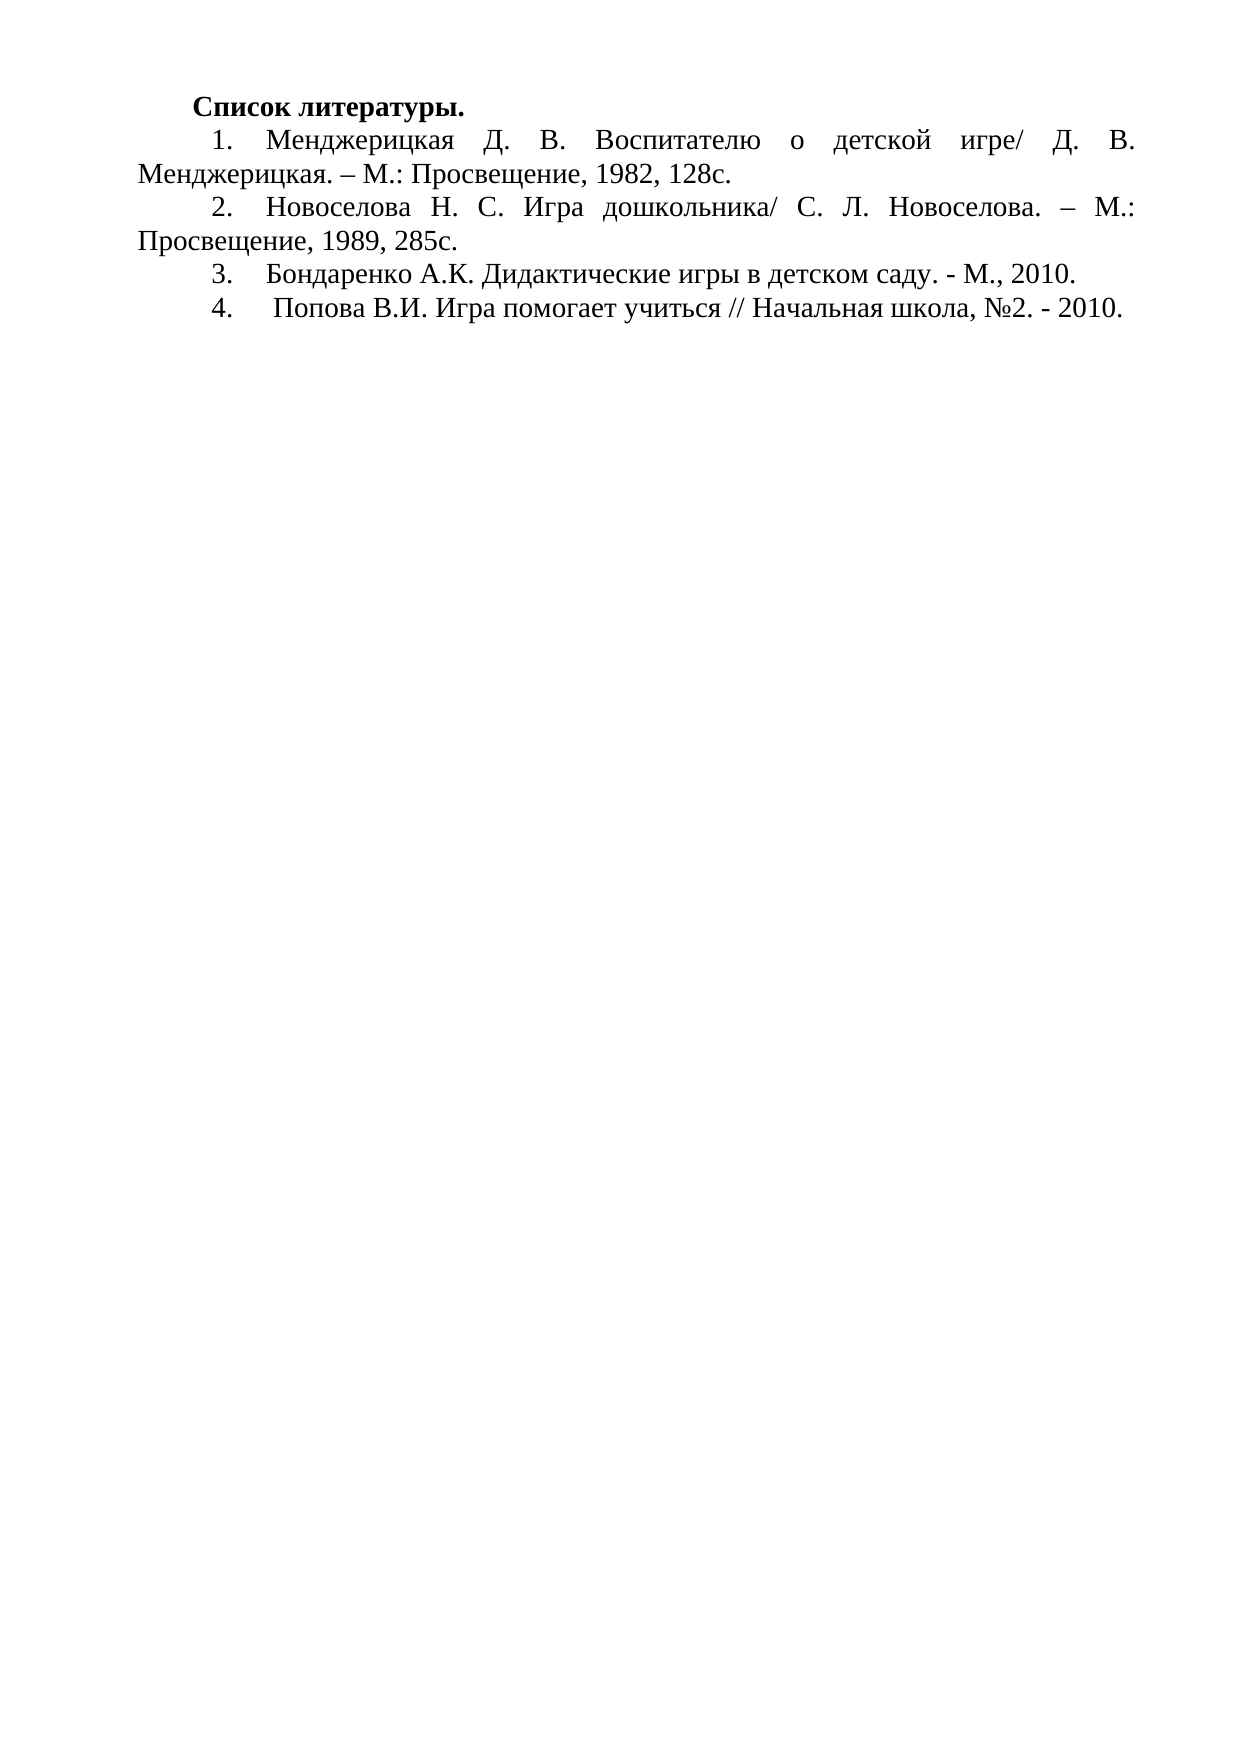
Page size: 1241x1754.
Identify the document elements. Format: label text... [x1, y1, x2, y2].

text Список литературы. [118, 89, 1137, 122]
list Бондаренко А.К. Дидактические игры в детском саду. - М., 2010. [137, 256, 1137, 290]
list Новоселова Н. С. Игра дошкольника/ С. Л. Новоселова. – М.: Просвещение, 1989, 285с. [137, 189, 1137, 256]
list Попова В.И. Игра помогает учиться // Начальная школа, №2. - 2010. [137, 290, 1137, 323]
list Менджерицкая Д. В. Воспитателю о детской игре/ Д. В. Менджерицкая. – М.: Просвещение, 1982, 128с. [137, 122, 1137, 189]
